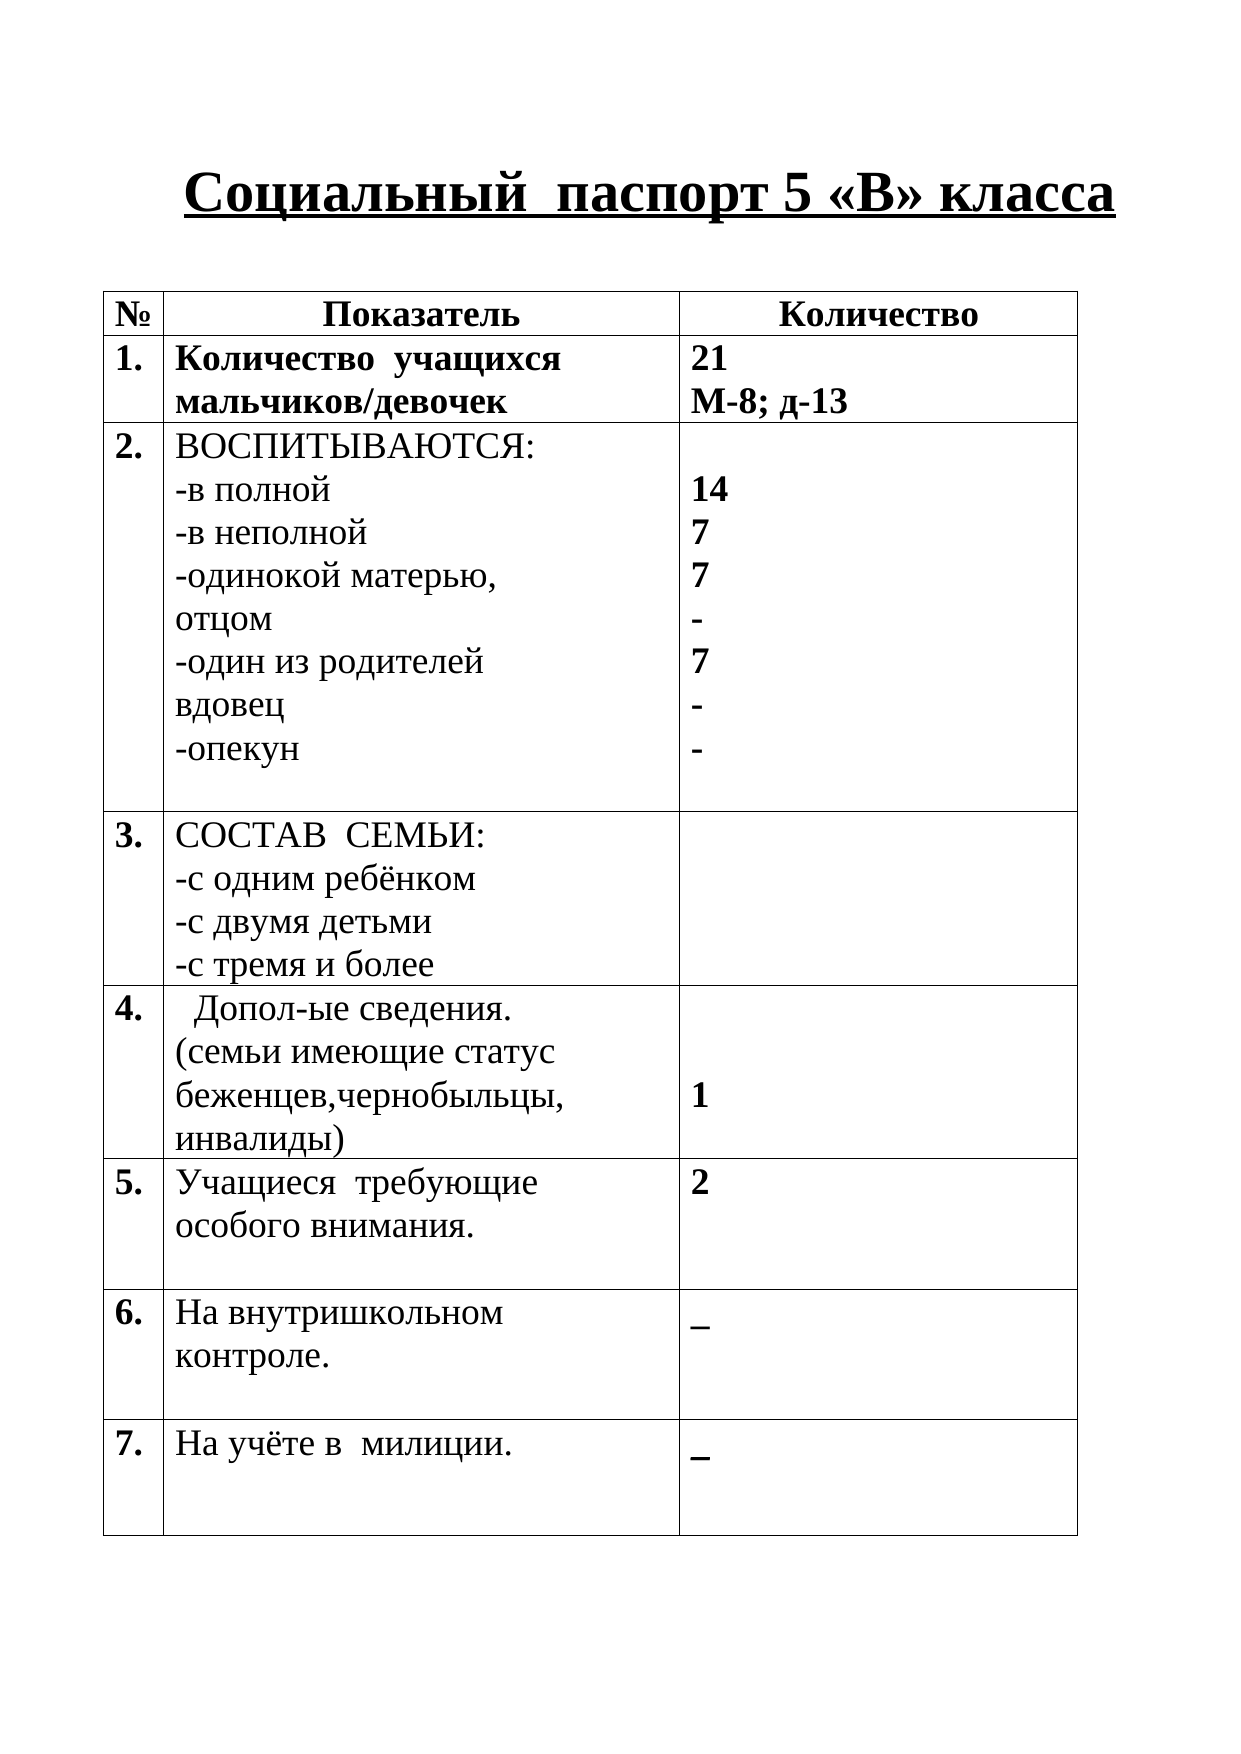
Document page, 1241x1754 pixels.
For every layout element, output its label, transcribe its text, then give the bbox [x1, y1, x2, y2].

table_cell 1. [104, 336, 163, 422]
table_cell 4. [104, 986, 163, 1158]
table_cell ВОСПИТЫВАЮТСЯ: -в полной -в неполной -одинокой матерью, отцом -один из родителей вдовец -опекун [164, 423, 679, 811]
table_cell Количество учащихся мальчиков/девочек [164, 336, 679, 422]
table_cell 2 [680, 1159, 1077, 1289]
table_cell _ [680, 1290, 1077, 1419]
table_cell СОСТАВ СЕМЬИ: -с одним ребёнком -с двумя детьми -с тремя и более [164, 812, 679, 985]
table_cell 21 М-8; д-13 [680, 336, 1077, 422]
table_cell 7. [104, 1420, 163, 1534]
table_cell _ [680, 1420, 1077, 1534]
table_cell Допол-ые сведения. (семьи имеющие статус беженцев,чернобыльцы, инвалиды) [164, 986, 679, 1158]
table_cell Учащиеся требующие особого внимания. [164, 1159, 679, 1289]
table_cell На внутришкольном контроле. [164, 1290, 679, 1419]
table_cell 2. [104, 423, 163, 811]
table_cell 5. [104, 1159, 163, 1289]
table_cell 1 [680, 986, 1077, 1158]
table_cell На учёте в милиции. [164, 1420, 679, 1534]
table_cell 14 7 7 - 7 - - [680, 423, 1077, 811]
table_cell 6. [104, 1290, 163, 1419]
text Социальный паспорт 5 «В» класса [177, 156, 1122, 223]
table_cell [680, 812, 1077, 985]
table_header Количество [680, 292, 1077, 335]
table_cell 3. [104, 812, 163, 985]
table_header № [104, 292, 163, 335]
table_header Показатель [164, 292, 679, 335]
